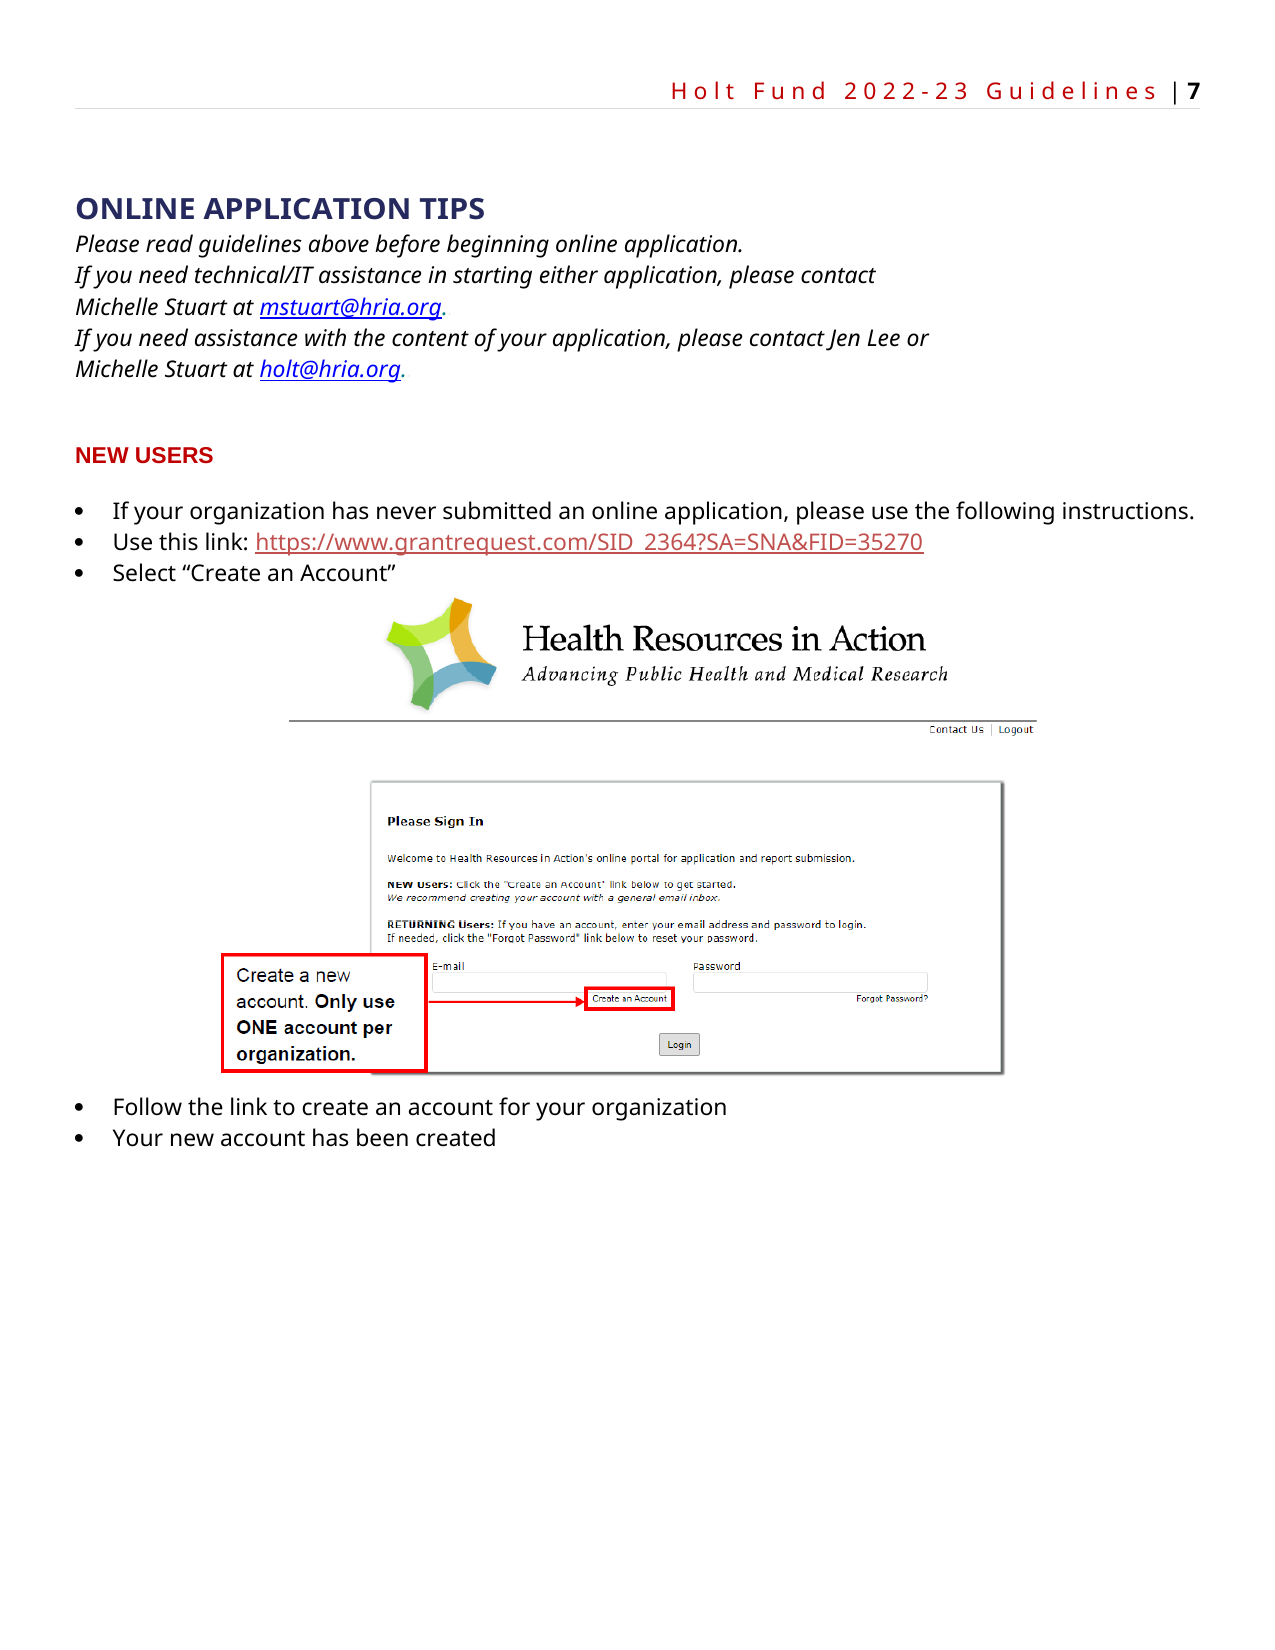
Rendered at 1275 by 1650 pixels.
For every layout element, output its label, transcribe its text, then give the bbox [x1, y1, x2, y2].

subtitle ONLINE APPLICATION TIPS [75, 188, 1260, 228]
picture [202, 588, 1073, 1091]
list Select “Create an Account” [75, 557, 1200, 588]
list Use this link: https://www.grantrequest.com/SID_2364?SA=SNA&FID=35270 [75, 526, 1200, 557]
list Your new account has been created [75, 1122, 1200, 1153]
list If your organization has never submitted an online application, please use the following instructions. [75, 495, 1200, 526]
list Follow the link to create an account for your organization [75, 1091, 1200, 1122]
text If you need technical/IT assistance in starting either application, please contact [75, 259, 1200, 291]
subtitle NEW USERS [75, 442, 1200, 468]
text Please read guidelines above before beginning online application. [75, 228, 1200, 259]
text If you need assistance with the content of your application, please contact Jen Lee or [75, 322, 1200, 353]
text Michelle Stuart at mstuart@hria.org.. [75, 291, 1200, 322]
text Michelle Stuart at holt@hria.org.. [75, 353, 1200, 384]
